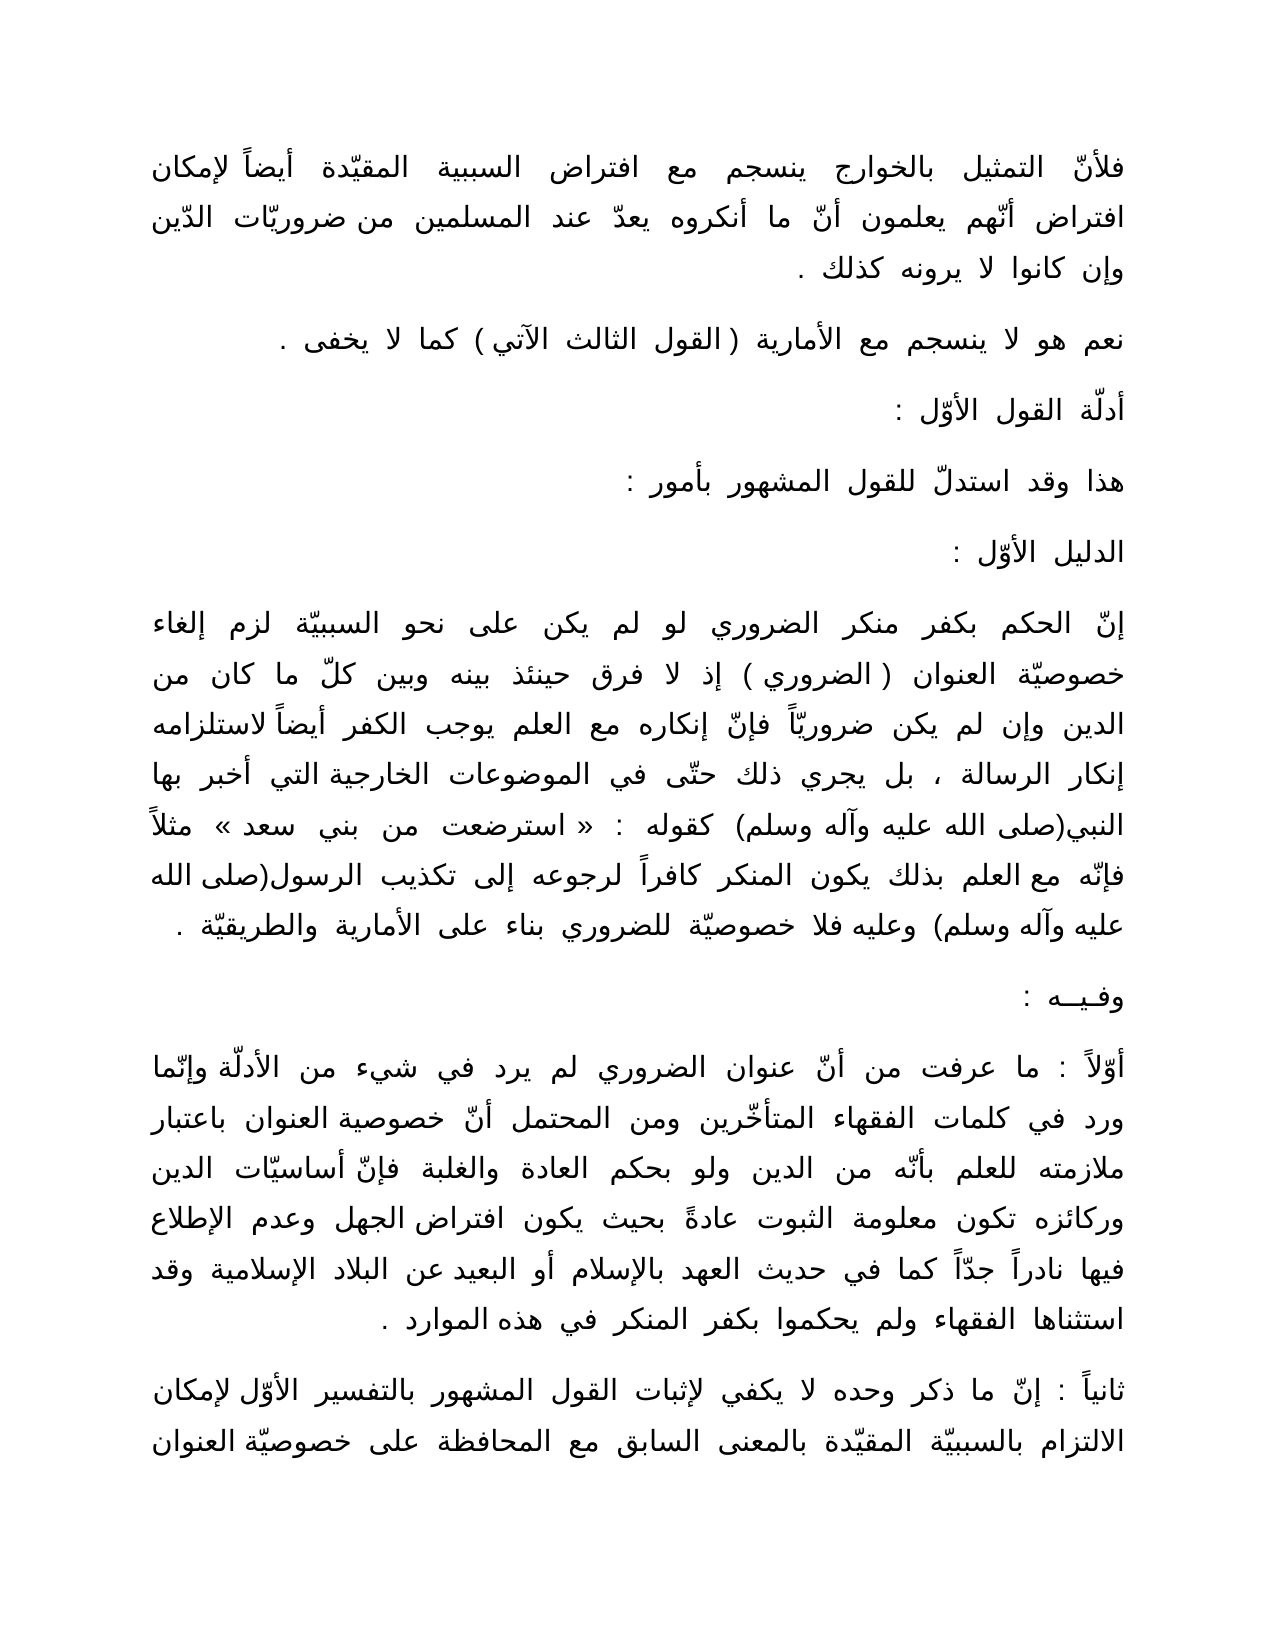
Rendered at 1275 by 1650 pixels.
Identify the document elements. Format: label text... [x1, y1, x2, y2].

text إنّ الحكم بكفر منكر الضروري لو لم يكن على نحو السببيّة لزم إلغاء خصوصيّة العنوان ( الضروري ) إذ لا فرق حينئذ بينه وبين كلّ ما كان من الدين وإن لم يكن ضروريّاً فإنّ إنكاره مع العلم يوجب الكفر أيضاً لاستلزامه إنكار الرسالة ، بل يجري ذلك حتّى في الموضوعات الخارجية التي أخبر بها النبي(صلى الله عليه وآله وسلم) كقوله : « استرضعت من بني سعد » مثلاً فإنّه مع العلم بذلك يكون المنكر كافراً لرجوعه إلى تكذيب الرسول(صلى الله عليه وآله وسلم) وعليه فلا خصوصيّة للضروري بناء على الأمارية والطريقيّة . [150, 606, 1125, 942]
text نعم هو لا ينسجم مع الأمارية ( القول الثالث الآتي ) كما لا يخفى . [150, 322, 1125, 355]
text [150, 1373, 1125, 1457]
text وفـيــه : [150, 979, 1125, 1013]
text فلأنّ التمثيل بالخوارج ينسجم مع افتراض السببية المقيّدة أيضاً لإمكان افتراض أنّهم يعلمون أنّ ما أنكروه يعدّ عند المسلمين من ضروريّات الدّين وإن كانوا لا يرونه كذلك . [150, 150, 1125, 284]
text أدلّة القول الأوّل : [150, 393, 1125, 426]
text هذا وقد استدلّ للقول المشهور بأمور : [150, 464, 1125, 498]
text أوّلاً : ما عرفت من أنّ عنوان الضروري لم يرد في شيء من الأدلّة وإنّما ورد في كلمات الفقهاء المتأخّرين ومن المحتمل أنّ خصوصية العنوان باعتبار ملازمته للعلم بأنّه من الدين ولو بحكم العادة والغلبة فإنّ أساسيّات الدين وركائزه تكون معلومة الثبوت عادةً بحيث يكون افتراض الجهل وعدم الإطلاع فيها نادراً جدّاً كما في حديث العهد بالإسلام أو البعيد عن البلاد الإسلامية وقد استثناها الفقهاء ولم يحكموا بكفر المنكر في هذه الموارد . [150, 1051, 1125, 1336]
text الدليل الأوّل : [150, 535, 1125, 569]
